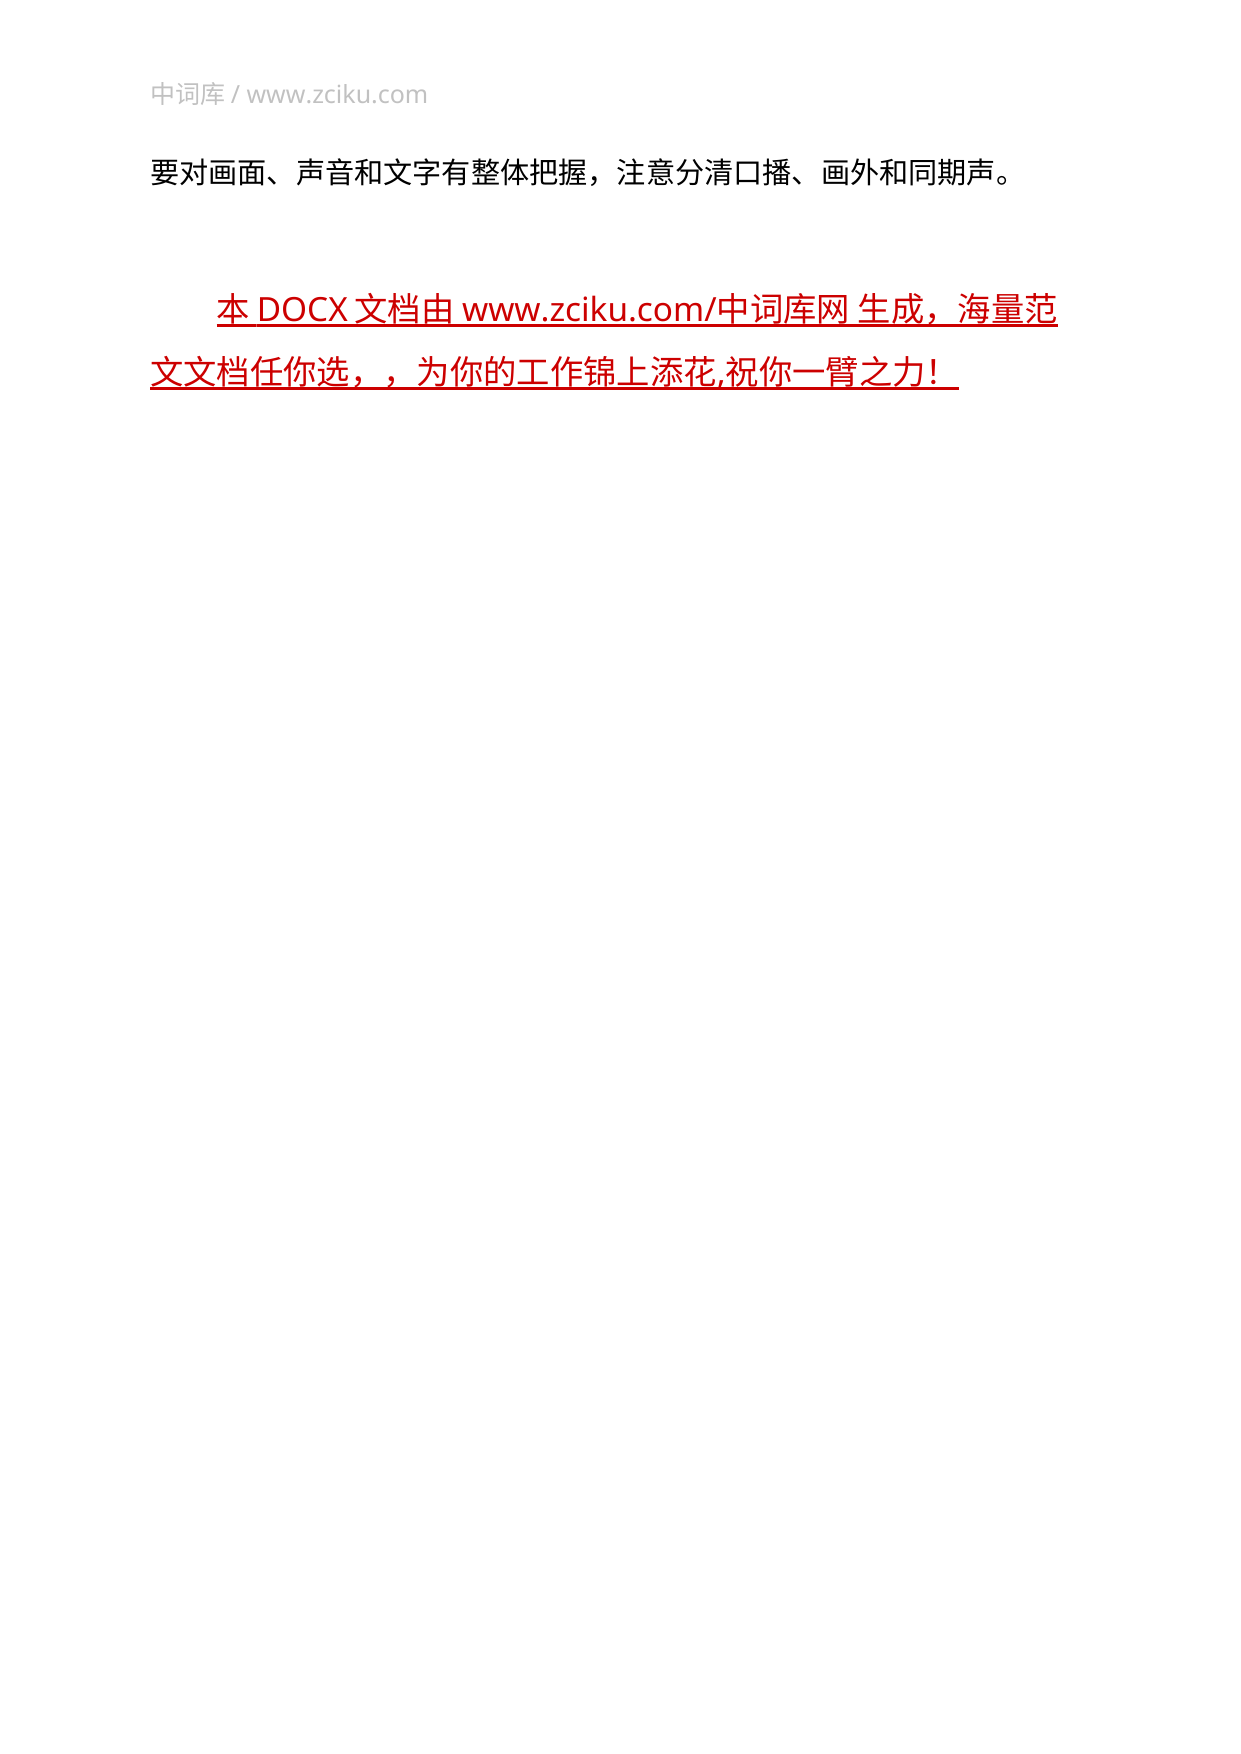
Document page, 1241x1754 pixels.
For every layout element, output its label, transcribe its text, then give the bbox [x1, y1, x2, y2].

text 本DOCX文档由 www.zciku.com/中词库网 生成，海量范文文档任你选，，为你的工作锦上添花,祝你一臂之力！ [150, 283, 1090, 394]
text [150, 150, 1090, 192]
